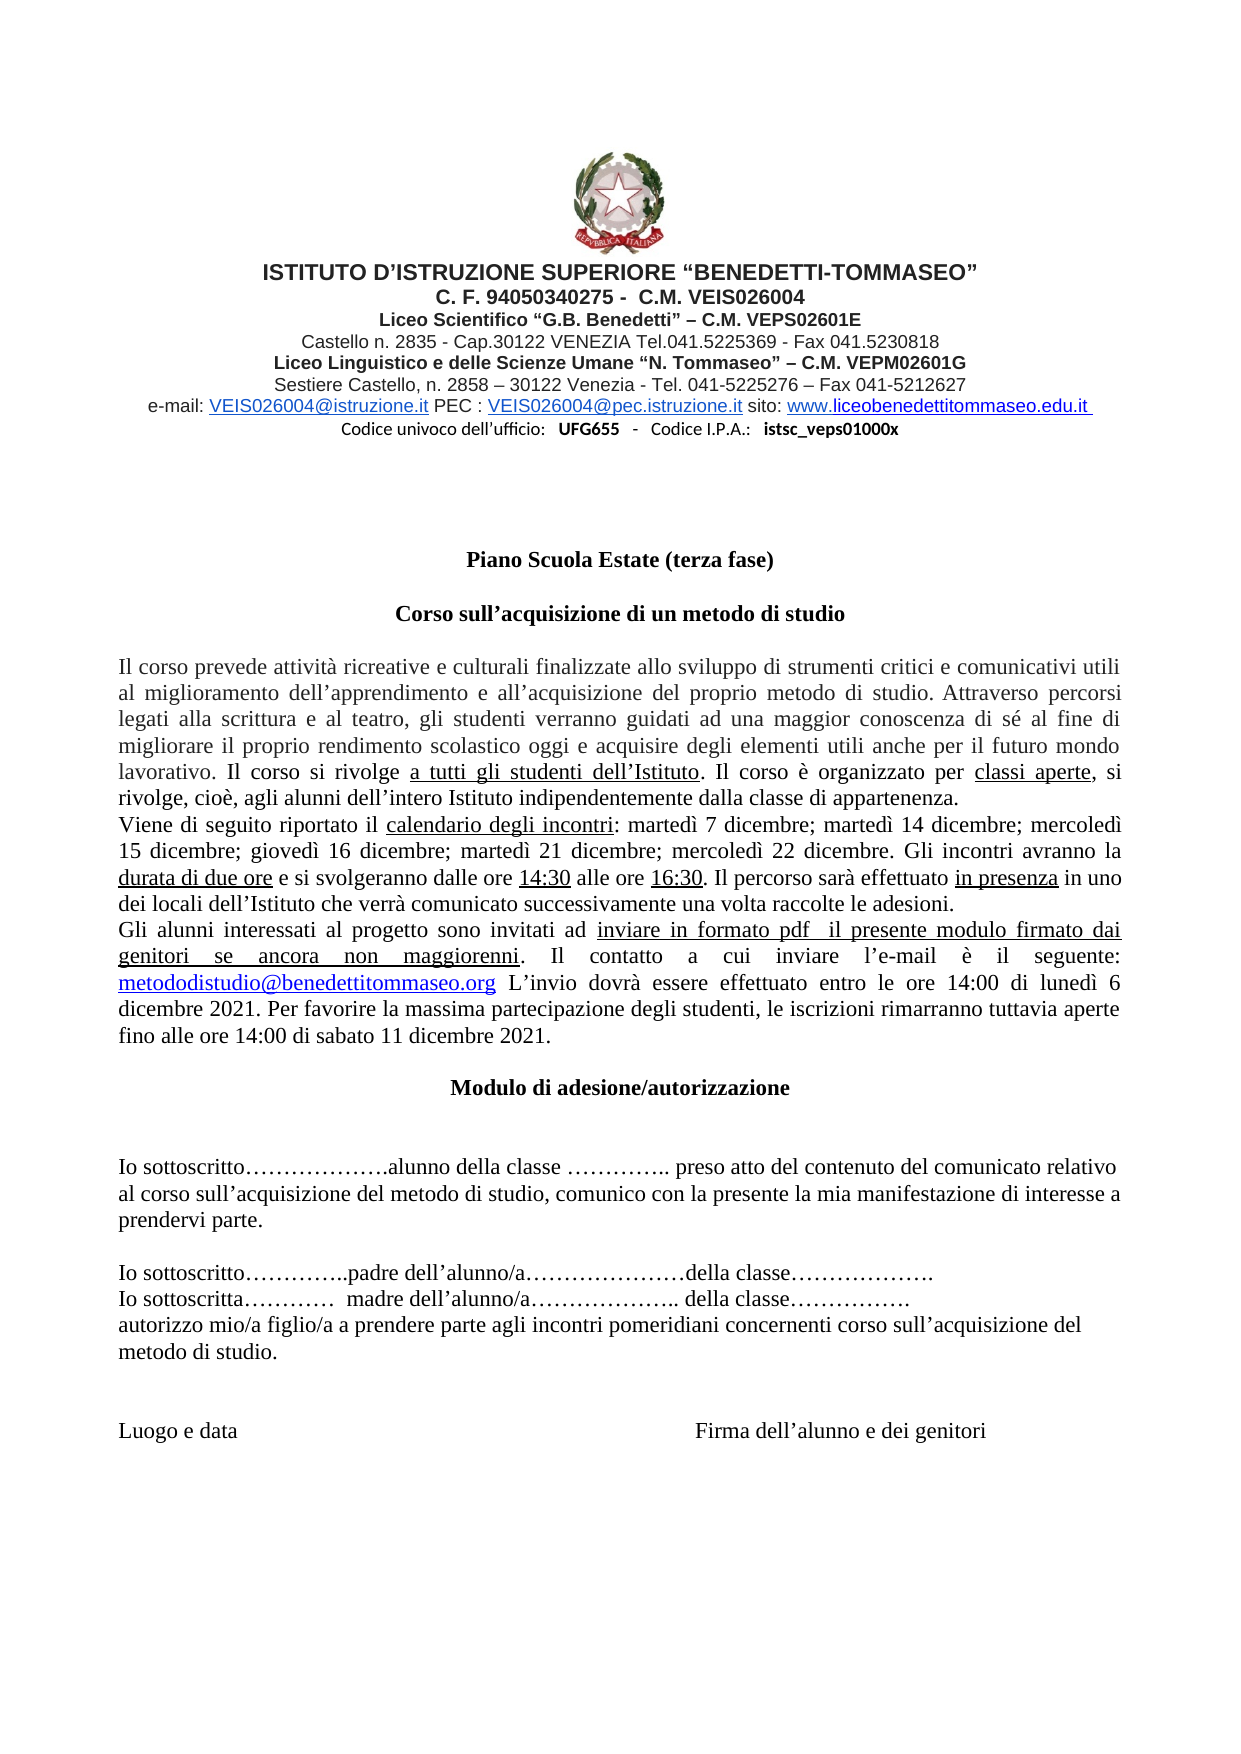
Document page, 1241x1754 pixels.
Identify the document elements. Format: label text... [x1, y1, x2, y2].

text Corso sull’acquisizione di un metodo di studio [118, 600, 1122, 626]
text e-mail: VEIS026004@istruzione.it PEC : VEIS026004@pec.istruzione.it sito: www.liceobenedettitommaseo.edu.it Codice univoco dell’ufficio: UFG655 - Codice I.P.A.: istsc_veps01000x [118, 395, 1122, 439]
text Il corso prevede attività ricreative e culturali finalizzate allo sviluppo di strumenti critici e comunicativi utili al miglioramento dell’apprendimento e all’acquisizione del proprio metodo di studio. Attraverso percorsi legati alla scrittura e al teatro, gli studenti verranno guidati ad una maggior conoscenza di sé al fine di migliorare il proprio rendimento scolastico oggi e acquisire degli elementi utili anche per il futuro mondo lavorativo. Il corso si rivolge a tutti gli studenti dell’Istituto. Il corso è organizzato per classi aperte, si rivolge, cioè, agli alunni dell’intero Istituto indipendentemente dalla classe di appartenenza. [118, 758, 1122, 811]
text Gli alunni interessati al progetto sono invitati ad inviare in formato pdf il presente modulo firmato dai genitori se ancora non maggiorenni. Il contatto a cui inviare l’e-mail è il seguente: metododistudio@benedettitommaseo.org L’invio dovrà essere effettuato entro le ore 14:00 di lunedì 6 dicembre 2021. Per favorire la massima partecipazione degli studenti, le iscrizioni rimarranno tuttavia aperte fino alle ore 14:00 di sabato 11 dicembre 2021. [118, 916, 1122, 1048]
text C. F. 94050340275 - C.M. VEIS026004 [118, 285, 1122, 309]
text Sestiere Castello, n. 2858 – 30122 Venezia - Tel. 041-5225276 – Fax 041-5212627 [118, 373, 1122, 395]
text autorizzo mio/a figlio/a a prendere parte agli incontri pomeridiani concernenti corso sull’acquisizione del metodo di studio. [118, 1312, 1122, 1364]
text Modulo di adesione/autorizzazione [118, 1074, 1122, 1101]
text Liceo Linguistico e delle Scienze Umane “N. Tommaseo” – C.M. VEPM02601G [118, 352, 1122, 373]
text Viene di seguito riportato il calendario degli incontri: martedì 7 dicembre; martedì 14 dicembre; mercoledì 15 dicembre; giovedì 16 dicembre; martedì 21 dicembre; mercoledì 22 dicembre. Gli incontri avranno la durata di due ore e si svolgeranno dalle ore 14:30 alle ore 16:30. Il percorso sarà effettuato in presenza in uno dei locali dell’Istituto che verrà comunicato successivamente una volta raccolte le adesioni. [118, 811, 1122, 916]
text Io sottoscritto……………….alunno della classe ………….. preso atto del contenuto del comunicato relativo al corso sull’acquisizione del metodo di studio, comunico con la presente la mia manifestazione di interesse a prendervi parte. [118, 1153, 1122, 1232]
picture [571, 147, 670, 259]
text ISTITUTO D’ISTRUZIONE SUPERIORE “BENEDETTI-TOMMASEO” [118, 258, 1122, 285]
text Castello n. 2835 - Cap.30122 VENEZIA Tel.041.5225369 - Fax 041.5230818 [118, 330, 1122, 352]
text Io sottoscritta………… madre dell’alunno/a……………….. della classe……………. [118, 1285, 1122, 1312]
text Luogo e data Firma dell’alunno e dei genitori [118, 1417, 1122, 1443]
text Piano Scuola Estate (terza fase) [118, 546, 1122, 572]
text Liceo Scientifico “G.B. Benedetti” – C.M. VEPS02601E [118, 309, 1122, 330]
text Io sottoscritto…………..padre dell’alunno/a…………………della classe………………. [118, 1259, 1122, 1285]
